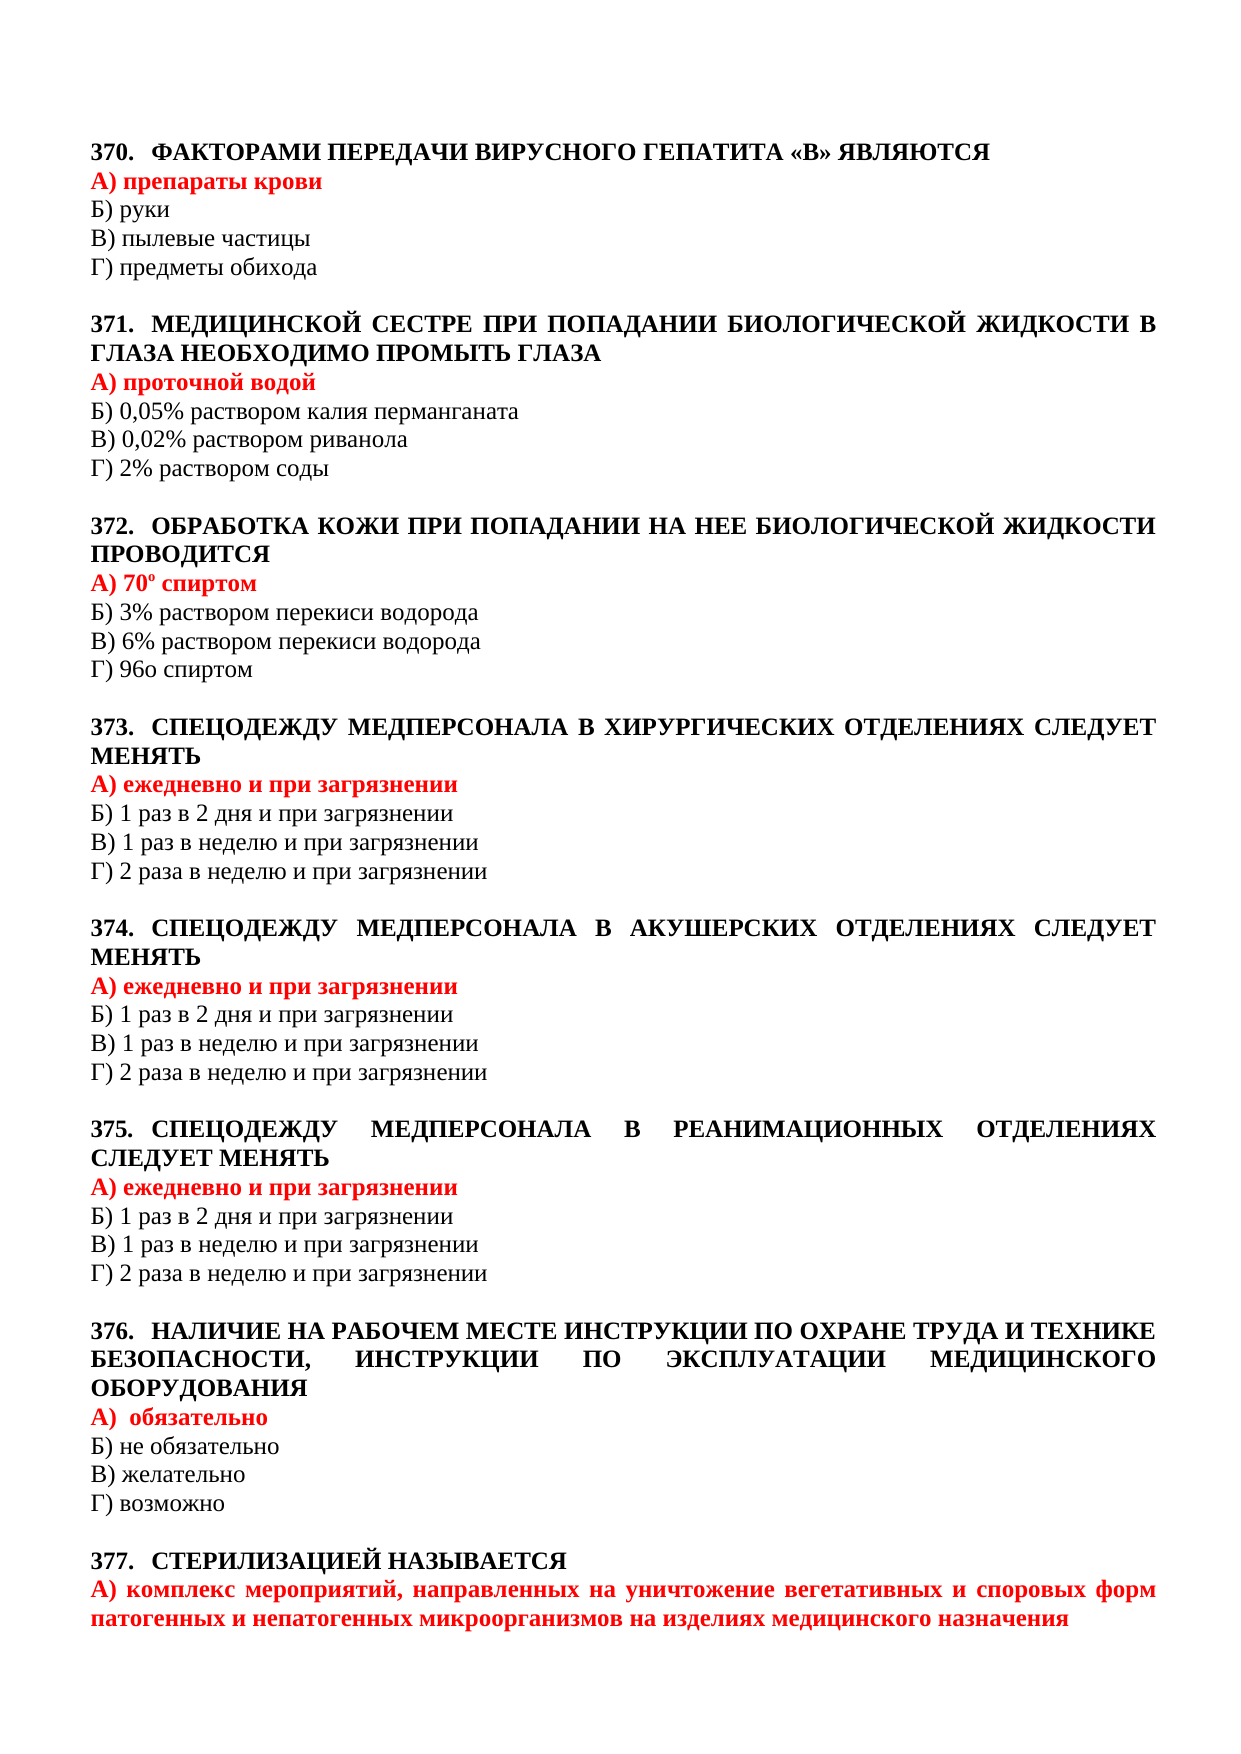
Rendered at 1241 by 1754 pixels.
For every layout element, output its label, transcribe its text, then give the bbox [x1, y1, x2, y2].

subtitle МЕДИЦИНСКОЙ СЕСТРЕ ПРИ ПОПАДАНИИ БИОЛОГИЧЕСКОЙ ЖИДКОСТИ В ГЛАЗА НЕОБХОДИМО ПРОМЫТЬ ГЛАЗА [90, 309, 1157, 367]
subtitle НАЛИЧИЕ НА РАБОЧЕМ МЕСТЕ ИНСТРУКЦИИ ПО ОХРАНЕ ТРУДА И ТЕХНИКЕ БЕЗОПАСНОСТИ, ИНСТРУКЦИИ ПО ЭКСПЛУАТАЦИИ МЕДИЦИНСКОГО ОБОРУДОВАНИЯ [90, 1316, 1157, 1402]
text А) препараты крови [90, 166, 1157, 194]
text Г) предметы обихода [90, 252, 1157, 281]
text Г) 96о спиртом [90, 654, 1157, 683]
text А) комплекс мероприятий, направленных на уничтожение вегетативных и споровых форм патогенных и непатогенных микроорганизмов на изделиях медицинского назначения [90, 1574, 1157, 1632]
text Г) возможно [90, 1488, 1157, 1517]
text В) желательно [90, 1459, 1157, 1488]
text Б) 1 раз в 2 дня и при загрязнении [90, 999, 1157, 1028]
subtitle СПЕЦОДЕЖДУ МЕДПЕРСОНАЛА В РЕАНИМАЦИОННЫХ ОТДЕЛЕНИЯХ СЛЕДУЕТ МЕНЯТЬ [90, 1114, 1157, 1172]
text В) 1 раз в неделю и при загрязнении [90, 1229, 1157, 1258]
text Б) 1 раз в 2 дня и при загрязнении [90, 798, 1157, 827]
subtitle СТЕРИЛИЗАЦИЕЙ НАЗЫВАЕТСЯ [90, 1546, 1157, 1574]
text А) ежедневно и при загрязнении [90, 1172, 1157, 1201]
text Б) не обязательно [90, 1431, 1157, 1459]
text Б) 3% раствором перекиси водорода [90, 597, 1157, 626]
text В) 6% раствором перекиси водорода [90, 626, 1157, 654]
text Б) руки [90, 194, 1157, 223]
text В) 1 раз в неделю и при загрязнении [90, 1028, 1157, 1057]
text Б) 0,05% раствором калия перманганата [90, 396, 1157, 424]
text Г) 2 раза в неделю и при загрязнении [90, 1057, 1157, 1086]
subtitle СПЕЦОДЕЖДУ МЕДПЕРСОНАЛА В АКУШЕРСКИХ ОТДЕЛЕНИЯХ СЛЕДУЕТ МЕНЯТЬ [90, 913, 1157, 971]
text Г) 2% раствором соды [90, 453, 1157, 482]
text Г) 2 раза в неделю и при загрязнении [90, 1258, 1157, 1287]
subtitle ФАКТОРАМИ ПЕРЕДАЧИ ВИРУСНОГО ГЕПАТИТА «В» ЯВЛЯЮТСЯ [90, 137, 1157, 166]
subtitle ОБРАБОТКА КОЖИ ПРИ ПОПАДАНИИ НА НЕЕ БИОЛОГИЧЕСКОЙ ЖИДКОСТИ ПРОВОДИТСЯ [90, 511, 1157, 568]
text В) 0,02% раствором риванола [90, 424, 1157, 453]
text В) 1 раз в неделю и при загрязнении [90, 827, 1157, 856]
text А) обязательно [90, 1402, 1157, 1431]
subtitle СПЕЦОДЕЖДУ МЕДПЕРСОНАЛА В ХИРУРГИЧЕСКИХ ОТДЕЛЕНИЯХ СЛЕДУЕТ МЕНЯТЬ [90, 712, 1157, 769]
text Г) 2 раза в неделю и при загрязнении [90, 856, 1157, 884]
text А) проточной водой [90, 367, 1157, 396]
text А) 70о спиртом [90, 568, 1157, 597]
text А) ежедневно и при загрязнении [90, 769, 1157, 798]
text Б) 1 раз в 2 дня и при загрязнении [90, 1201, 1157, 1229]
text А) ежедневно и при загрязнении [90, 971, 1157, 999]
text В) пылевые частицы [90, 223, 1157, 252]
